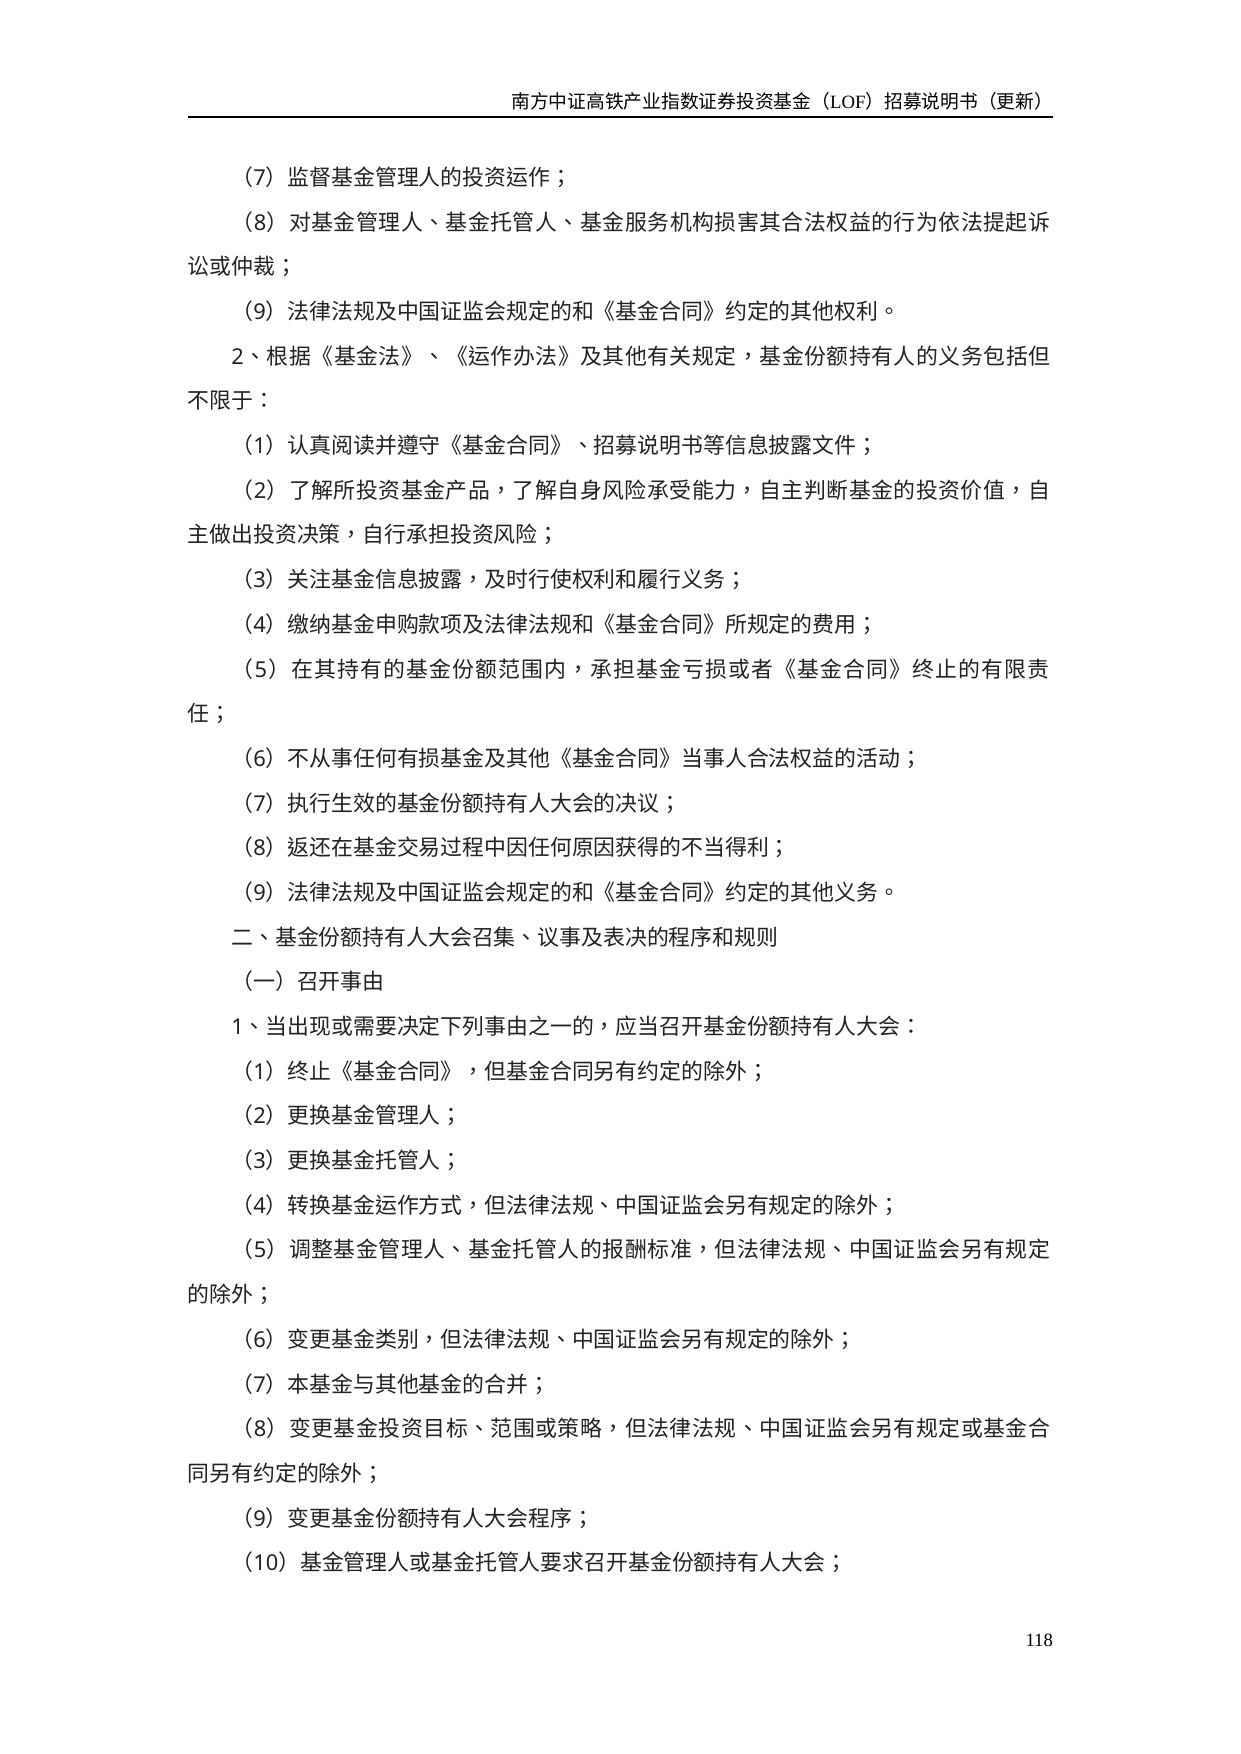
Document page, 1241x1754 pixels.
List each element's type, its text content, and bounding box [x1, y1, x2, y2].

text （5）在其持有的基金份额范围内，承担基金亏损或者《基金合同》终止的有限责任； [187, 653, 1053, 728]
text （4）缴纳基金申购款项及法律法规和《基金合同》所规定的费用； [187, 609, 1053, 639]
text （7）监督基金管理人的投资运作； [187, 162, 1053, 192]
text （9）法律法规及中国证监会规定的和《基金合同》约定的其他权利。 [187, 296, 1053, 326]
text （8）返还在基金交易过程中因任何原因获得的不当得利； [187, 832, 1053, 862]
text （6）不从事任何有损基金及其他《基金合同》当事人合法权益的活动； [187, 743, 1053, 773]
text （7）执行生效的基金份额持有人大会的决议； [187, 788, 1053, 817]
text （5）调整基金管理人、基金托管人的报酬标准，但法律法规、中国证监会另有规定的除外； [187, 1234, 1053, 1309]
text （4）转换基金运作方式，但法律法规、中国证监会另有规定的除外； [187, 1190, 1053, 1219]
text （1）认真阅读并遵守《基金合同》、招募说明书等信息披露文件； [187, 430, 1053, 460]
text 二、基金份额持有人大会召集、议事及表决的程序和规则 [187, 922, 1053, 951]
text （9）法律法规及中国证监会规定的和《基金合同》约定的其他义务。 [187, 877, 1053, 907]
text （3）更换基金托管人； [187, 1145, 1053, 1175]
text （6）变更基金类别，但法律法规、中国证监会另有规定的除外； [187, 1324, 1053, 1354]
text （1）终止《基金合同》，但基金合同另有约定的除外； [187, 1056, 1053, 1086]
text （2）了解所投资基金产品，了解自身风险承受能力，自主判断基金的投资价值，自主做出投资决策，自行承担投资风险； [187, 475, 1053, 549]
text （10）基金管理人或基金托管人要求召开基金份额持有人大会； [187, 1547, 1053, 1577]
text （9）变更基金份额持有人大会程序； [187, 1503, 1053, 1532]
text （3）关注基金信息披露，及时行使权利和履行义务； [187, 564, 1053, 594]
text （一）召开事由 [187, 966, 1053, 996]
text 2、根据《基金法》、《运作办法》及其他有关规定，基金份额持有人的义务包括但不限于： [187, 341, 1053, 415]
text 1、当出现或需要决定下列事由之一的，应当召开基金份额持有人大会： [187, 1011, 1053, 1041]
text （2）更换基金管理人； [187, 1100, 1053, 1130]
text （8）变更基金投资目标、范围或策略，但法律法规、中国证监会另有规定或基金合同另有约定的除外； [187, 1413, 1053, 1488]
text （7）本基金与其他基金的合并； [187, 1368, 1053, 1398]
text （8）对基金管理人、基金托管人、基金服务机构损害其合法权益的行为依法提起诉讼或仲裁； [187, 207, 1053, 281]
